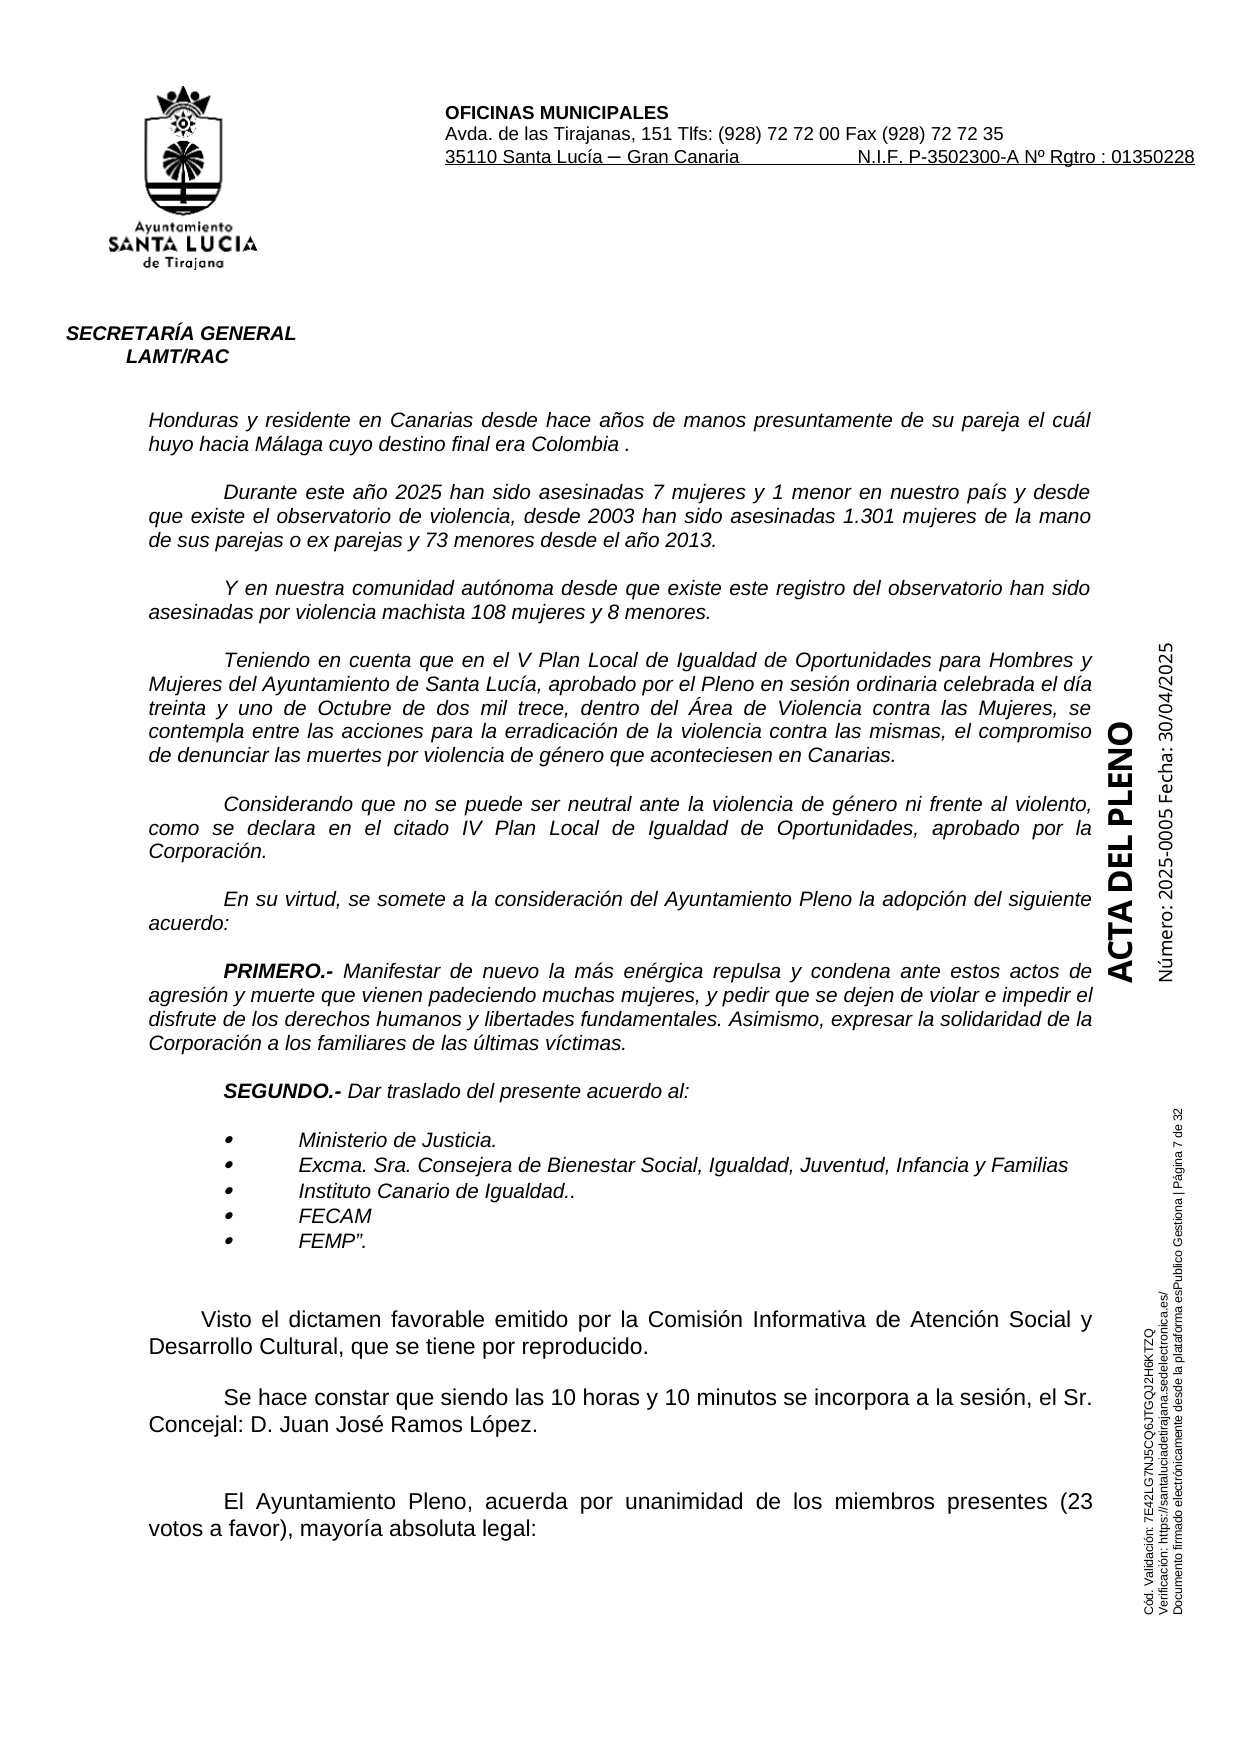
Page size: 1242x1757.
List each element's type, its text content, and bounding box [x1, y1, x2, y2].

list Instituto Canario de Igualdad.. [223, 1178, 1197, 1203]
text SECRETARÍA GENERAL LAMT/RAC [66, 322, 1197, 368]
list Excma. Sra. Consejera de Bienestar Social, Igualdad, Juventud, Infancia y Familias [223, 1152, 1197, 1178]
list FEMP”. [223, 1228, 1197, 1254]
list Ministerio de Justicia. [223, 1127, 1197, 1152]
list FECAM [223, 1203, 1197, 1228]
text Teniendo en cuenta que en el V Plan Local de Igualdad de Oportunidades para Hombres y Mujeres del Ayuntamiento de Santa Lucía, aprobado por el Pleno en sesión ordinaria celebrada el día treinta y uno de Octubre de dos mil trece, dentro del Área de Violencia contra las Mujeres, se contempla entre las acciones para la erradicación de la violencia contra las mismas, el compromiso de denunciar las muertes por violencia de género que aconteciesen en Canarias. [148, 648, 1197, 767]
text El Ayuntamiento Pleno, acuerda por unanimidad de los miembros presentes (23 votos a favor), mayoría absoluta legal: [148, 1488, 1197, 1541]
text Durante este año 2025 han sido asesinadas 7 mujeres y 1 menor en nuestro país y desde que existe el observatorio de violencia, desde 2003 han sido asesinadas 1.301 mujeres de la mano de sus parejas o ex parejas y 73 menores desde el año 2013. [148, 480, 1092, 552]
text Visto el dictamen favorable emitido por la Comisión Informativa de Atención Social y Desarrollo Cultural, que se tiene por reproducido. [148, 1306, 1197, 1359]
text SEGUNDO.- Dar traslado del presente acuerdo al: [223, 1080, 1197, 1104]
text Honduras y residente en Canarias desde hace años de manos presuntamente de su pareja el cuál huyo hacia Málaga cuyo destino final era Colombia . [148, 409, 1092, 456]
text Se hace constar que siendo las 10 horas y 10 minutos se incorpora a la sesión, el Sr. Concejal: D. Juan José Ramos López. [148, 1384, 1197, 1437]
picture [108, 86, 258, 270]
text PRIMERO.- Manifestar de nuevo la más enérgica repulsa y condena ante estos actos de agresión y muerte que vienen padeciendo muchas mujeres, y pedir que se dejen de violar e impedir el disfrute de los derechos humanos y libertades fundamentales. Asimismo, expresar la solidaridad de la Corporación a los familiares de las últimas víctimas. [148, 960, 1197, 1056]
text Y en nuestra comunidad autónoma desde que existe este registro del observatorio han sido asesinadas por violencia machista 108 mujeres y 8 menores. [148, 576, 1092, 624]
table_header OFICINAS MUNICIPALES Avda. de las Tirajanas, 151 Tlfs: (928) 72 72 00 Fax (928) 72 72 35 35110 Santa Lucía – Gran Canaria N.I.F. P-3502300-A Nº Rgtro : 01350228 [258, 85, 1197, 269]
text Considerando que no se puede ser neutral ante la violencia de género ni frente al violento, como se declara en el citado IV Plan Local de Igualdad de Oportunidades, aprobado por la Corporación. [148, 792, 1197, 863]
table_header [66, 85, 257, 269]
text En su virtud, se somete a la consideración del Ayuntamiento Pleno la adopción del siguiente acuerdo: [148, 887, 1197, 936]
